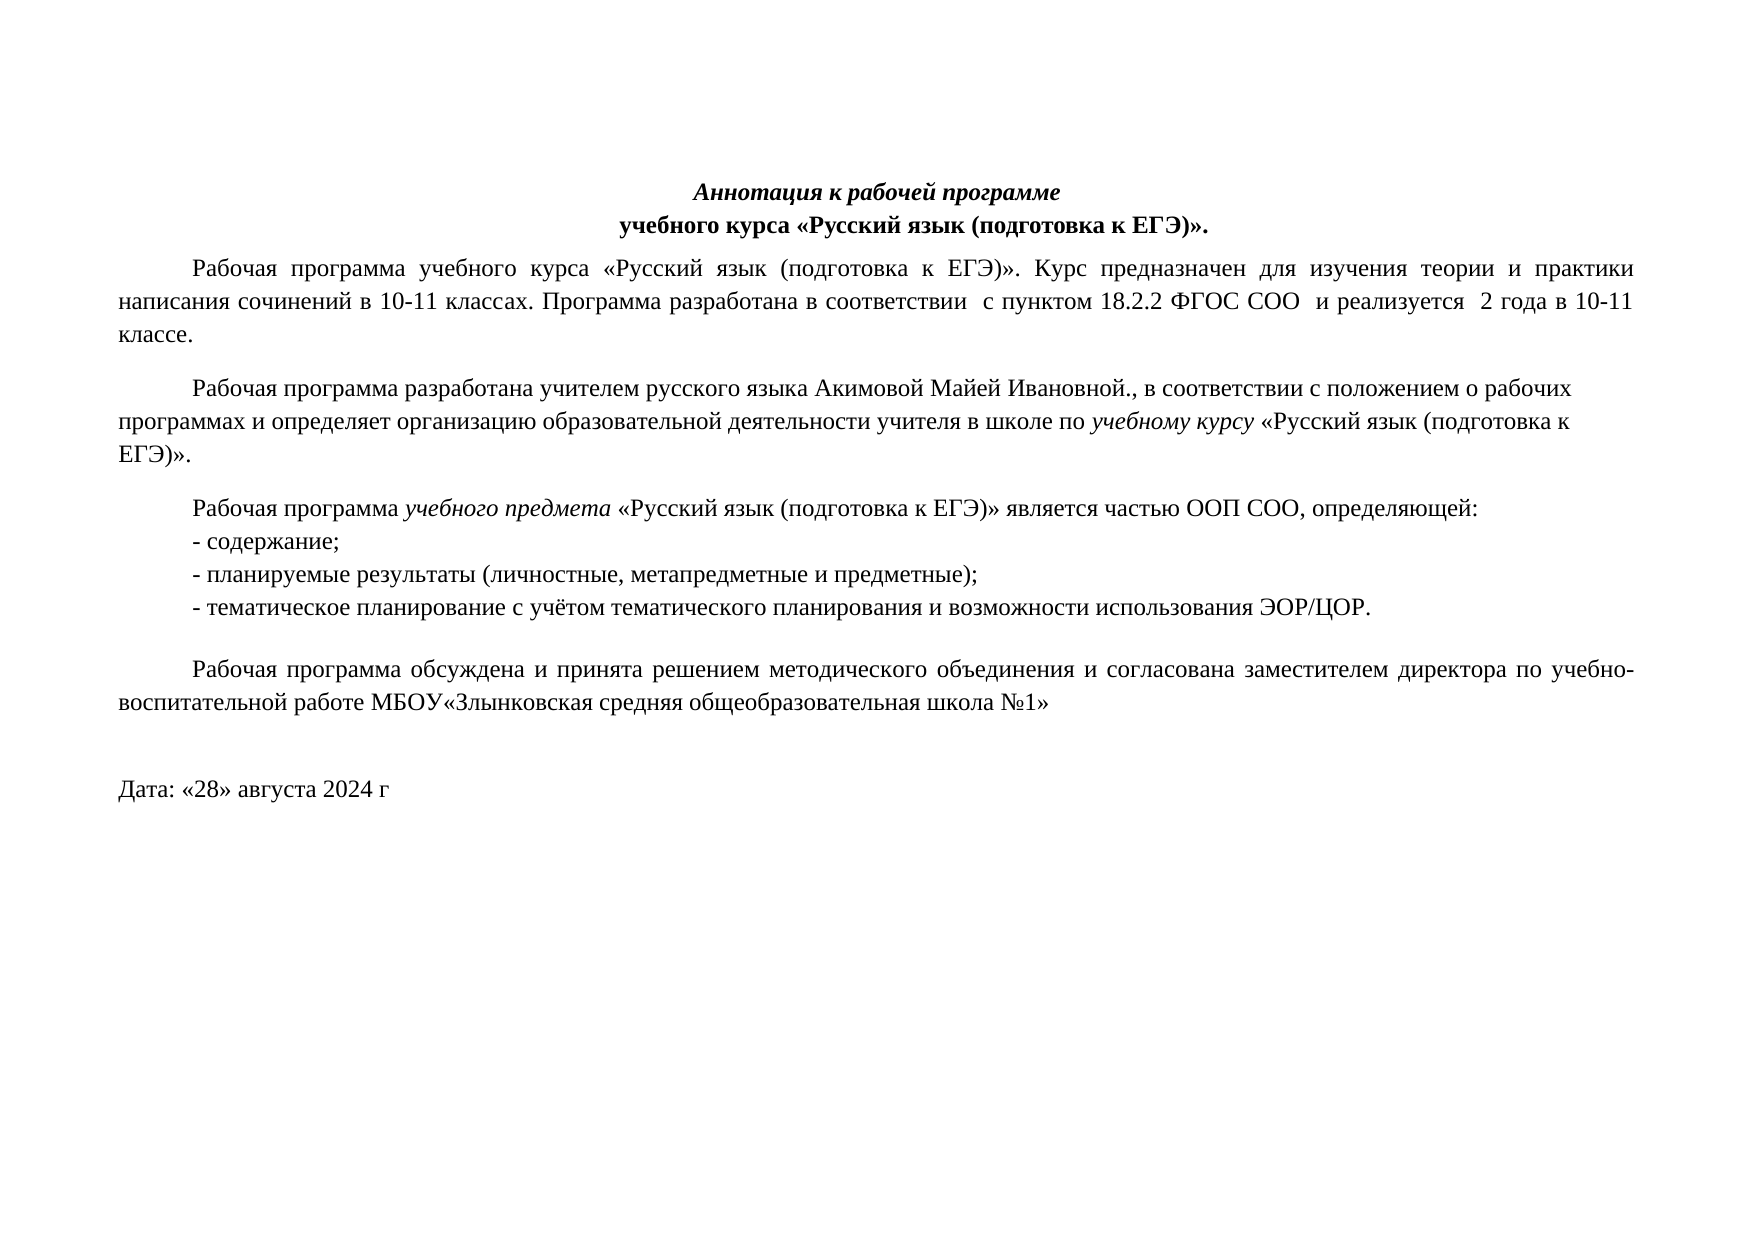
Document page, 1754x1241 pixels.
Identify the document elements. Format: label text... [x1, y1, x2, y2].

text Рабочая программа разработана учителем русского языка Акимовой Майей Ивановной., в соответствии с положением о рабочих программах и определяет организацию образовательной деятельности учителя в школе по учебному курсу «Русский язык (подготовка к ЕГЭ)». [118, 373, 1636, 468]
text Рабочая программа обсуждена и принята решением методического объединения и согласована заместителем директора по учебно-воспитательной работе МБОУ«Злынковская средняя общеобразовательная школа №1» [118, 654, 1636, 716]
text - планируемые результаты (личностные, метапредметные и предметные); [118, 559, 1636, 588]
text Дата: «28» августа 2024 г [118, 774, 1636, 803]
text Аннотация к рабочей программе [118, 177, 1636, 206]
text Рабочая программа учебного курса «Русский язык (подготовка к ЕГЭ)». Курс предназначен для изучения теории и практики написания сочинений в 10-11 классах. Программа разработана в соответствии с пунктом 18.2.2 ФГОС СОО и реализуется 2 года в 10-11 классе. [118, 253, 1636, 348]
text - тематическое планирование с учётом тематического планирования и возможности использования ЭОР/ЦОР. [118, 592, 1636, 621]
text - содержание; [118, 526, 1636, 555]
text Рабочая программа учебного предмета «Русский язык (подготовка к ЕГЭ)» является частью ООП СОО, определяющей: [118, 493, 1636, 522]
subtitle учебного курса «Русский язык (подготовка к ЕГЭ)». [118, 210, 1636, 239]
